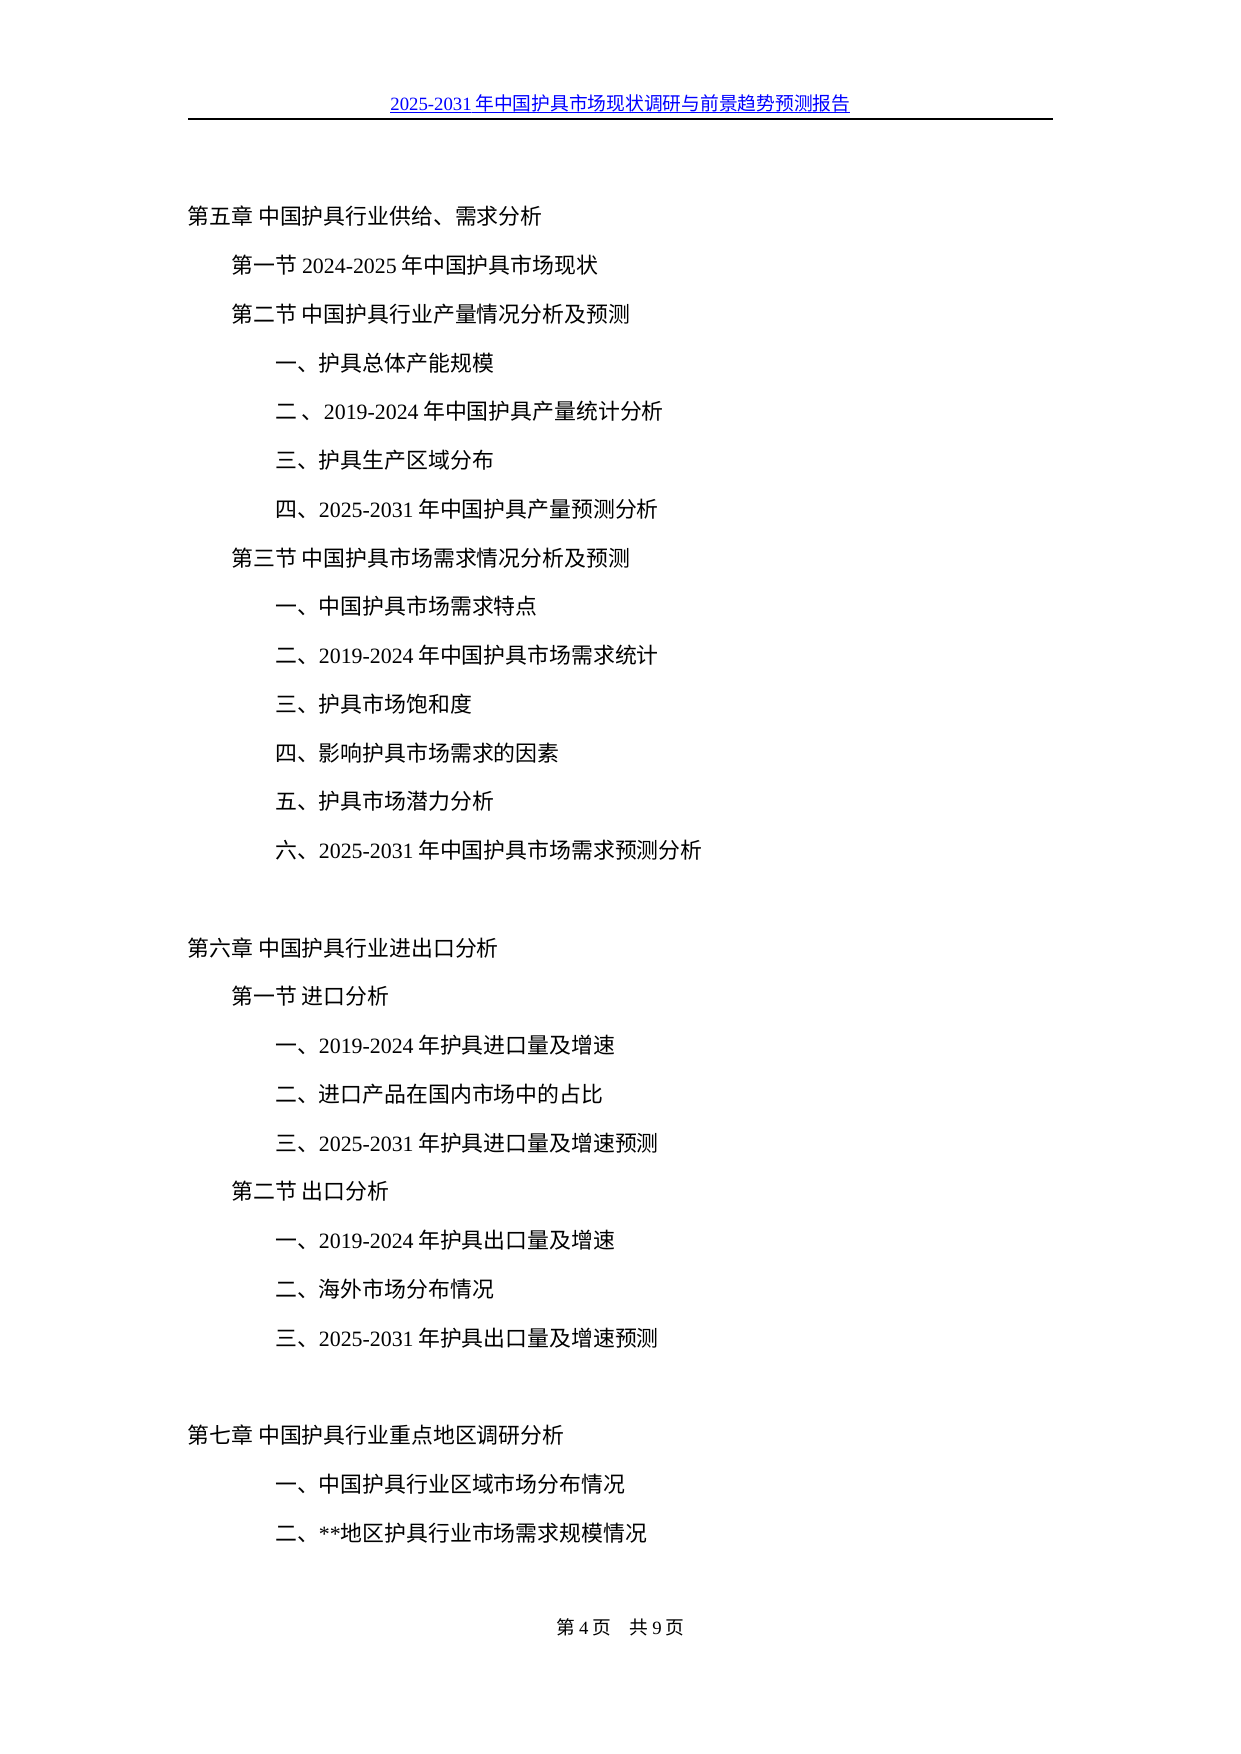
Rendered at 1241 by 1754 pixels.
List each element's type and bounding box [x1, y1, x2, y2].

text [187, 150, 1053, 1548]
